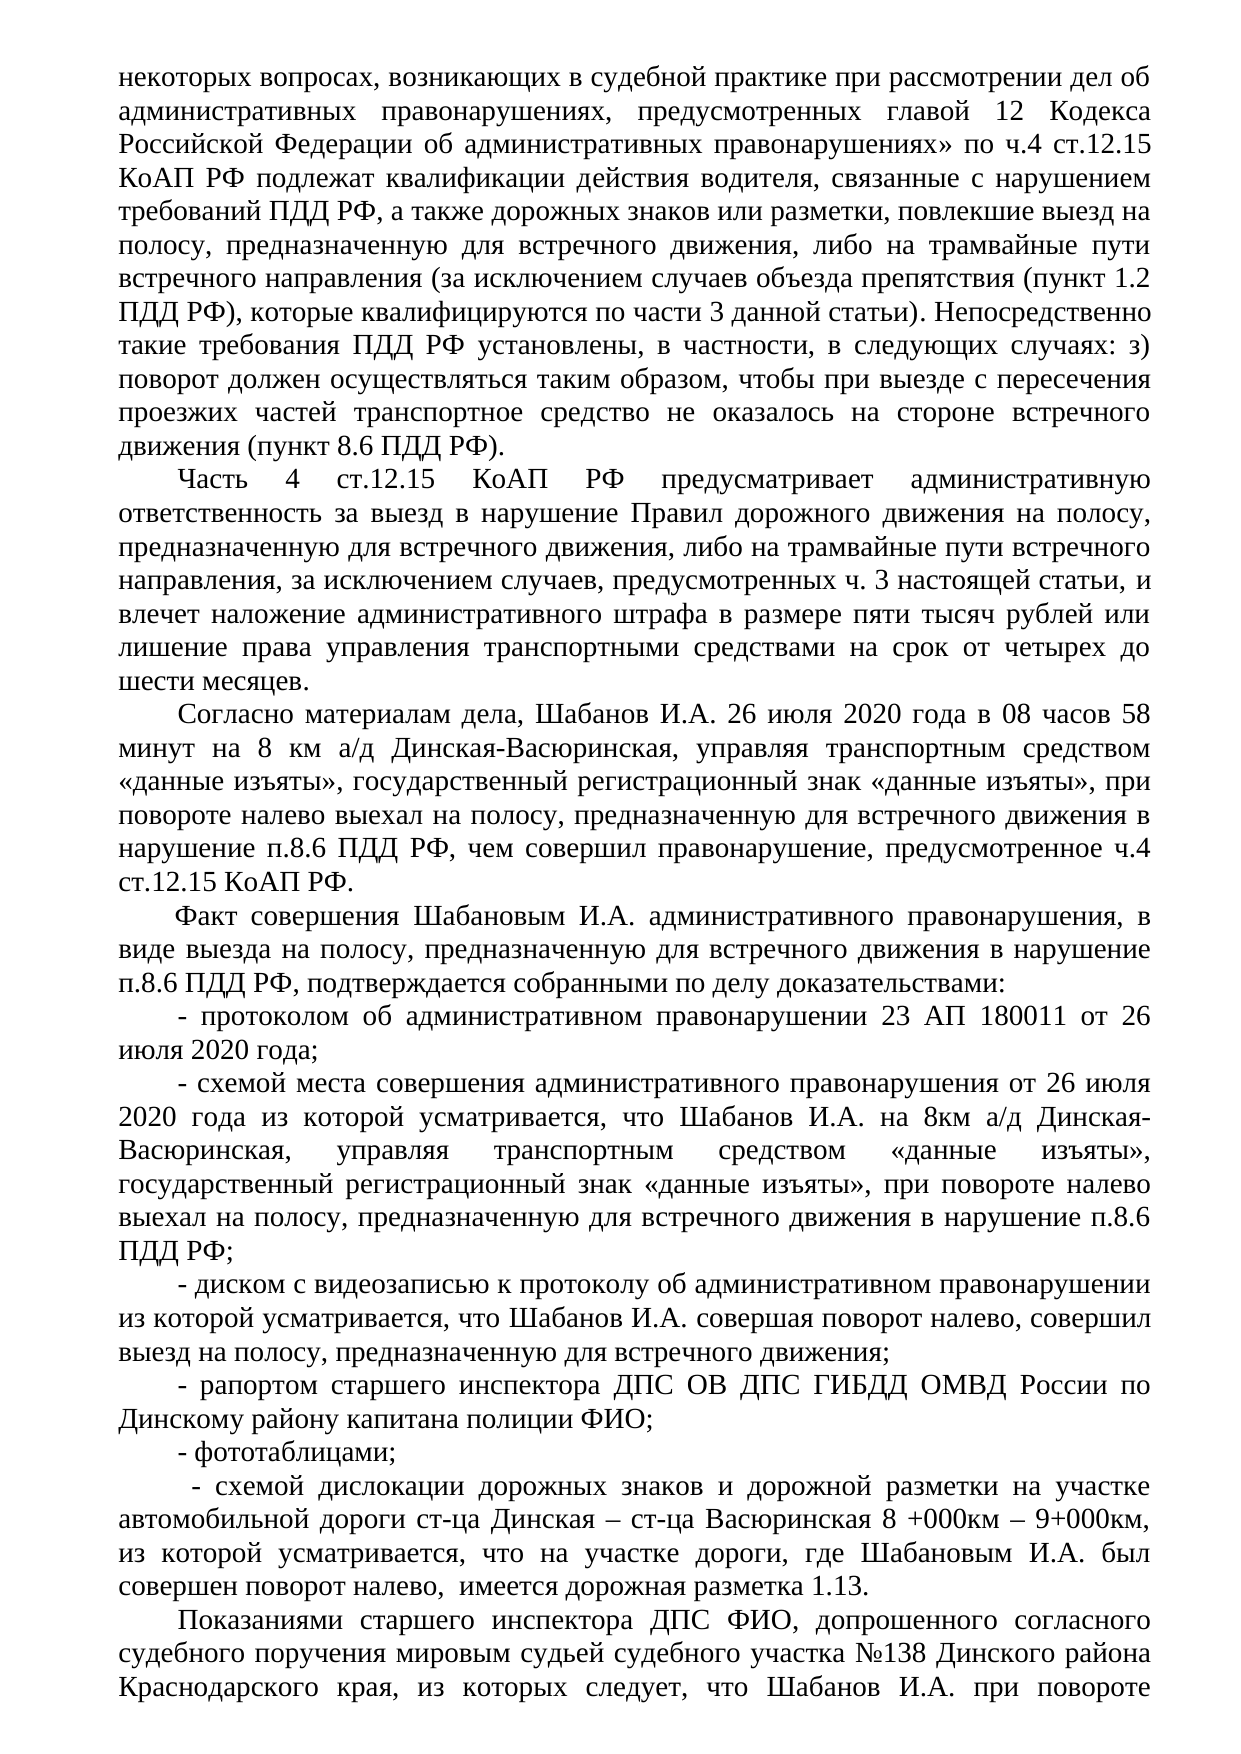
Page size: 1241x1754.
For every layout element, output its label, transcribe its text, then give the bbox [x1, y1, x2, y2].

text - фототаблицами; [118, 1434, 1152, 1468]
text Часть 4 ст.12.15 КоАП РФ предусматривает административную ответственность за выезд в нарушение Правил дорожного движения на полосу, предназначенную для встречного движения, либо на трамвайные пути встречного направления, за исключением случаев, предусмотренных ч. 3 настоящей статьи, и влечет наложение административного штрафа в размере пяти тысяч рублей или лишение права управления транспортными средствами на срок от четырех до шести месяцев. [118, 462, 1152, 696]
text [118, 1602, 1152, 1703]
text - протоколом об административном правонарушении 23 АП 180011 от 26 июля 2020 года; [118, 998, 1152, 1065]
text Факт совершения Шабановым И.А. административного правонарушения, в виде выезда на полосу, предназначенную для встречного движения в нарушение п.8.6 ПДД РФ, подтверждается собранными по делу доказательствами: [118, 898, 1152, 998]
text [118, 59, 1152, 462]
text Согласно материалам дела, Шабанов И.А. 26 июля 2020 года в 08 часов 58 минут на 8 км а/д Динская-Васюринская, управляя транспортным средством «данные изъяты», государственный регистрационный знак «данные изъяты», при повороте налево выехал на полосу, предназначенную для встречного движения в нарушение п.8.6 ПДД РФ, чем совершил правонарушение, предусмотренное ч.4 ст.12.15 КоАП РФ. [118, 696, 1152, 898]
text - диском с видеозаписью к протоколу об административном правонарушении из которой усматривается, что Шабанов И.А. совершая поворот налево, совершил выезд на полосу, предназначенную для встречного движения; [118, 1267, 1152, 1367]
text - схемой места совершения административного правонарушения от 26 июля 2020 года из которой усматривается, что Шабанов И.А. на 8км а/д Динская-Васюринская, управляя транспортным средством «данные изъяты», государственный регистрационный знак «данные изъяты», при повороте налево выехал на полосу, предназначенную для встречного движения в нарушение п.8.6 ПДД РФ; [118, 1065, 1152, 1267]
text - рапортом старшего инспектора ДПС ОВ ДПС ГИБДД ОМВД России по Динскому району капитана полиции ФИО; [118, 1367, 1152, 1434]
text - схемой дислокации дорожных знаков и дорожной разметки на участке автомобильной дороги ст-ца Динская – ст-ца Васюринская 8 +000км – 9+000км, из которой усматривается, что на участке дороги, где Шабановым И.А. был совершен поворот налево, имеется дорожная разметка 1.13. [118, 1468, 1152, 1602]
